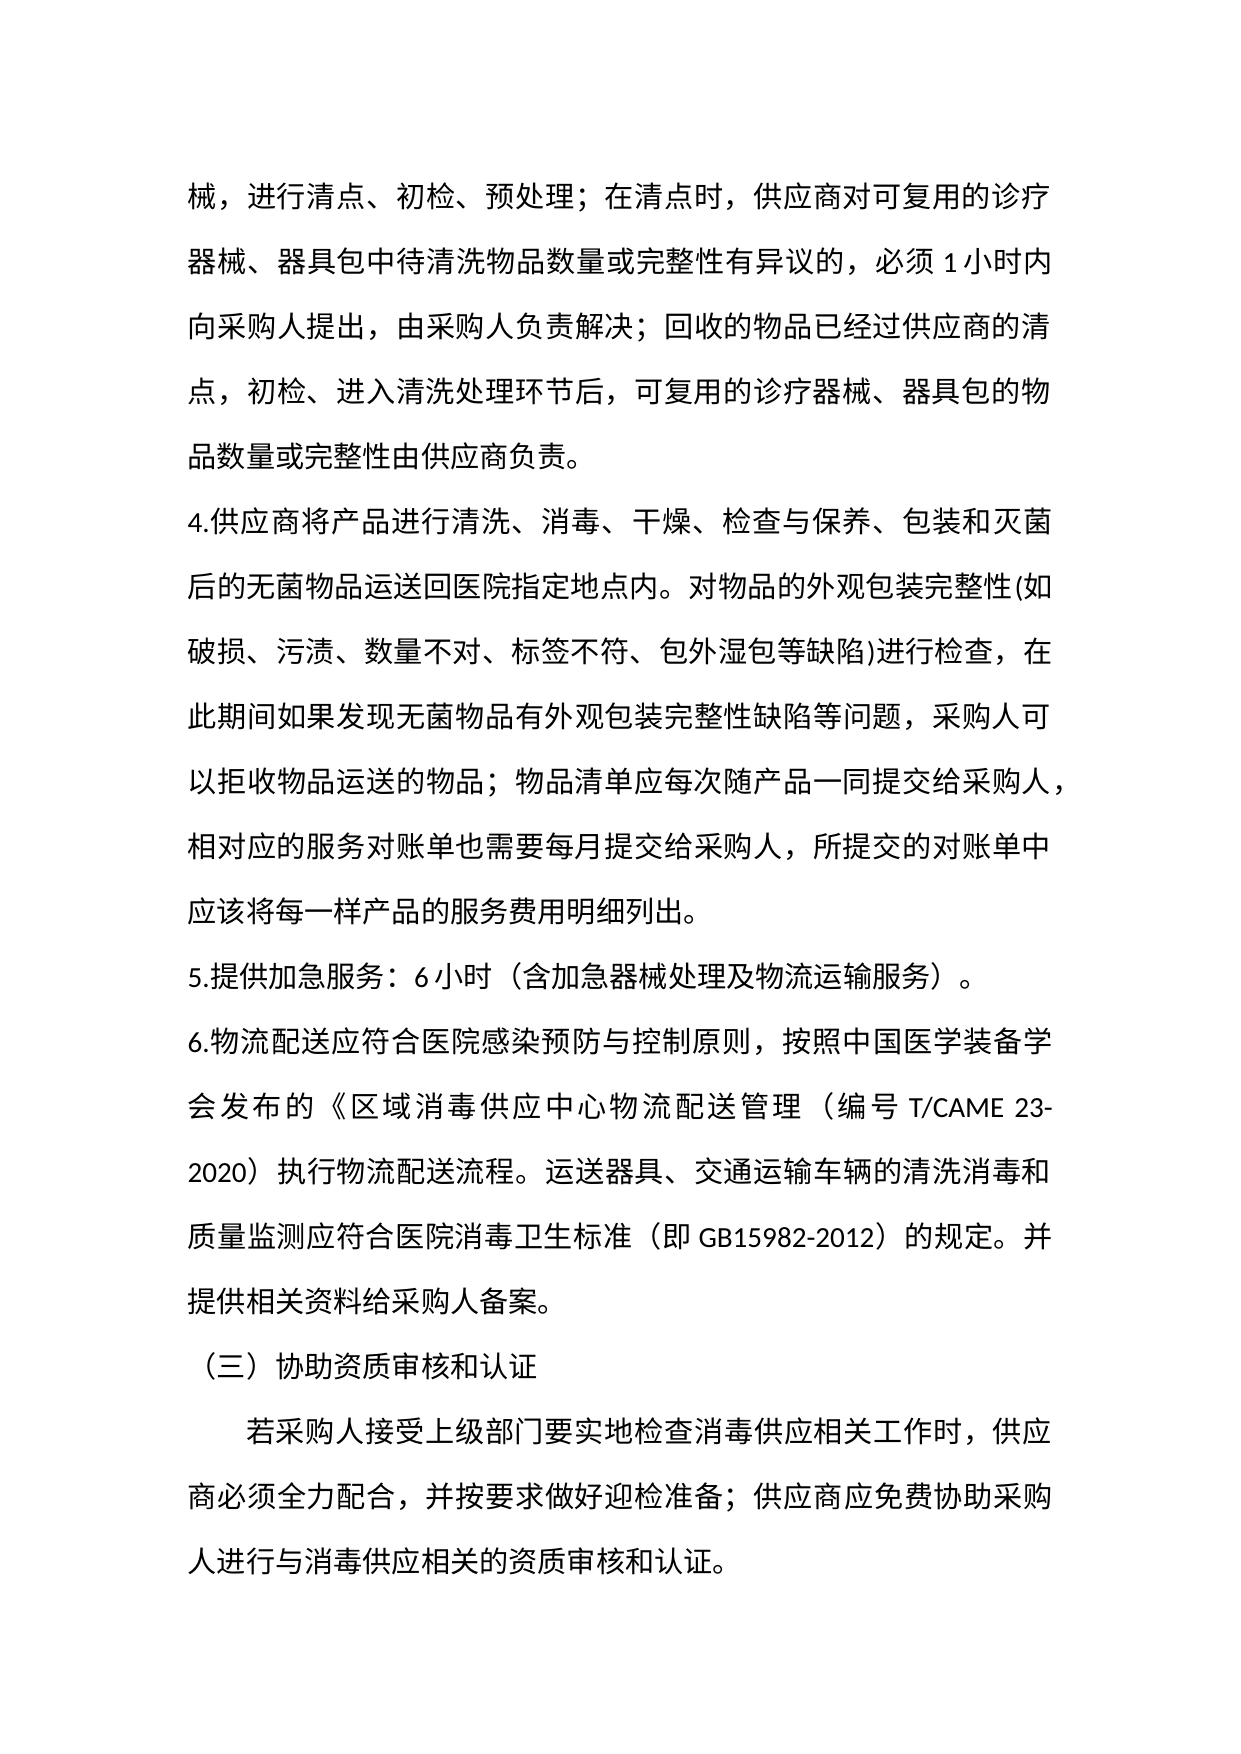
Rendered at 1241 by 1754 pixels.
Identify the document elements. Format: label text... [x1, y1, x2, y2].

text 4.供应商将产品进行清洗、消毒、干燥、检查与保养、包装和灭菌后的无菌物品运送回医院指定地点内。对物品的外观包装完整性(如破损、污渍、数量不对、标签不符、包外湿包等缺陷)进行检查，在此期间如果发现无菌物品有外观包装完整性缺陷等问题，采购人可以拒收物品运送的物品；物品清单应每次随产品一同提交给采购人，相对应的服务对账单也需要每月提交给采购人，所提交的对账单中应该将每一样产品的服务费用明细列出。 [187, 487, 1053, 942]
text 5.提供加急服务：6小时（含加急器械处理及物流运输服务）。 [187, 942, 1053, 1007]
text （三）协助资质审核和认证 [187, 1332, 1053, 1397]
text 若采购人接受上级部门要实地检查消毒供应相关工作时，供应商必须全力配合，并按要求做好迎检准备；供应商应免费协助采购人进行与消毒供应相关的资质审核和认证。 [187, 1397, 1053, 1592]
text 6.物流配送应符合医院感染预防与控制原则，按照中国医学装备学会发布的《区域消毒供应中心物流配送管理（编号T/CAME 23-2020）执行物流配送流程。运送器具、交通运输车辆的清洗消毒和质量监测应符合医院消毒卫生标准（即GB15982-2012）的规定。并提供相关资料给采购人备案。 [187, 1007, 1053, 1332]
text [187, 162, 1053, 487]
